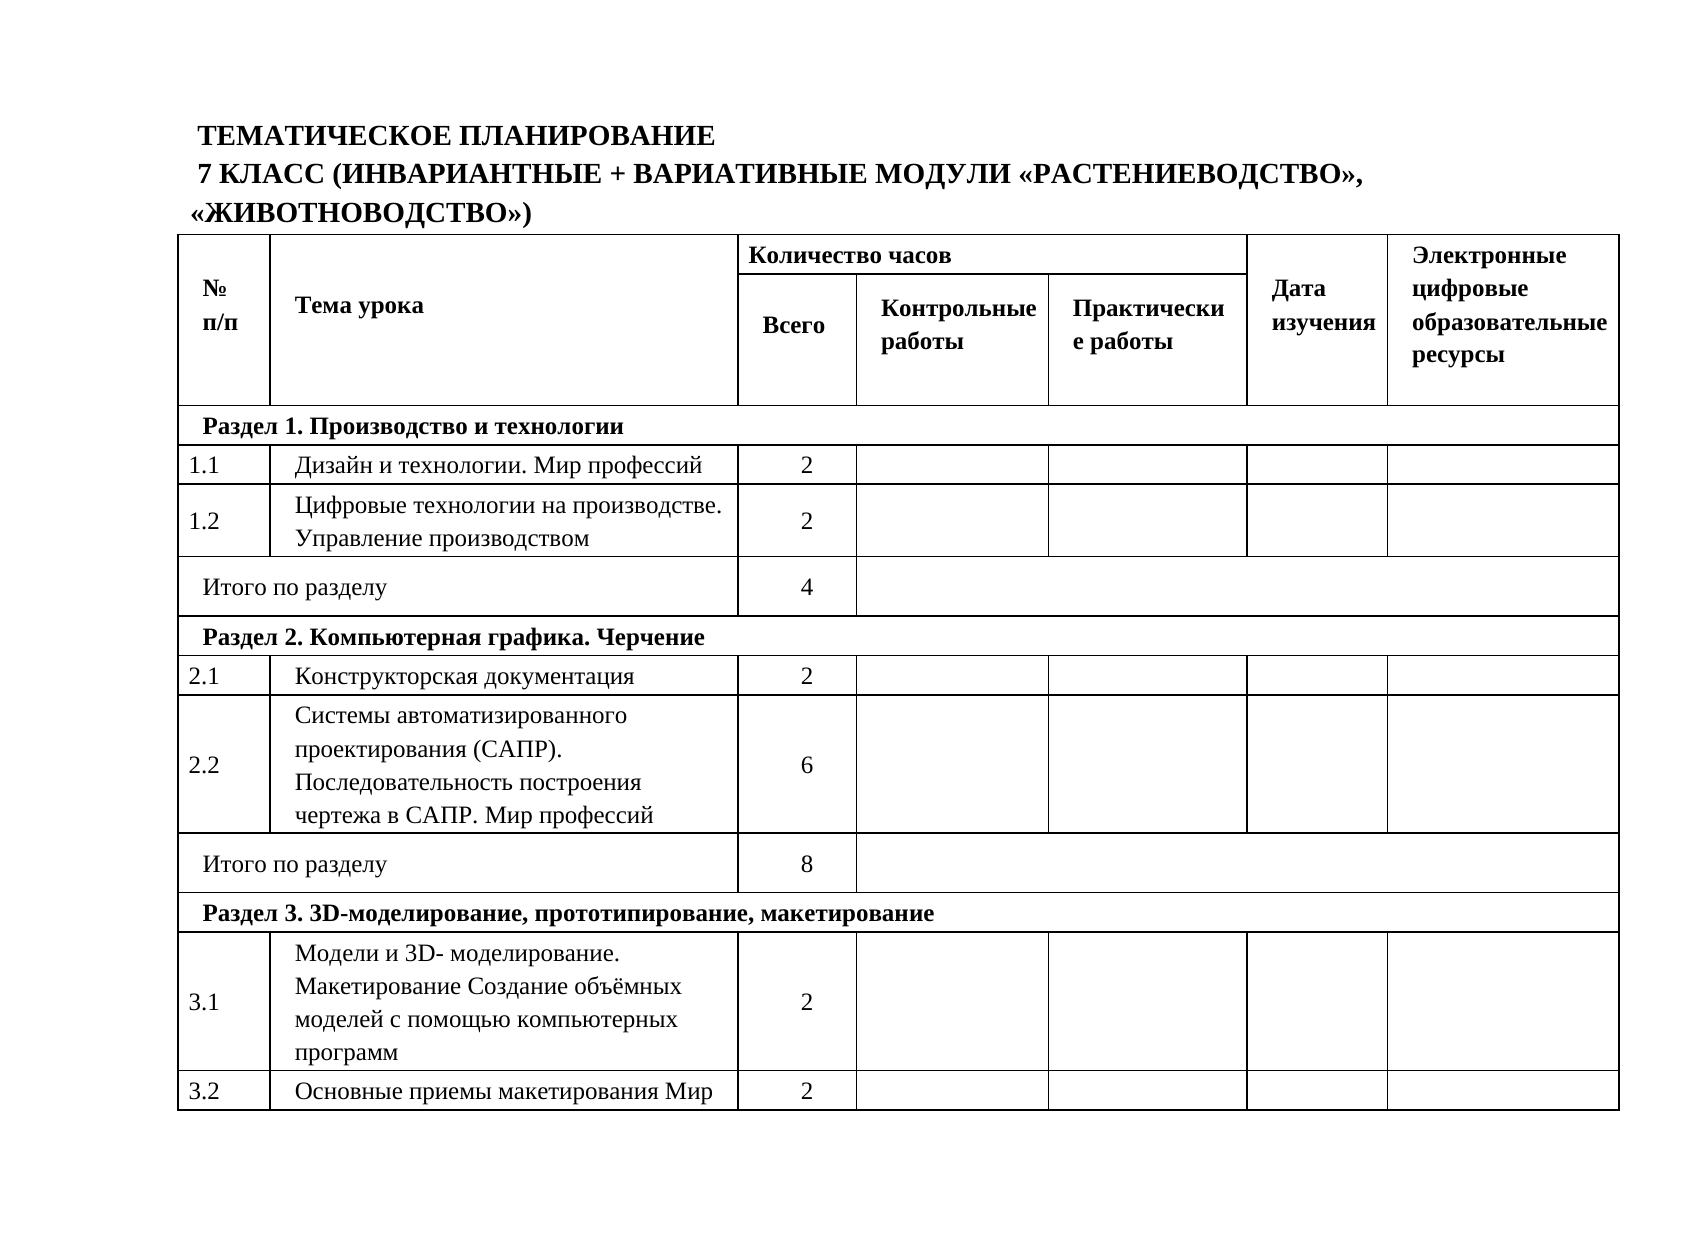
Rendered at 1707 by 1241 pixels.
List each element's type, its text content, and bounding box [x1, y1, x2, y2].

table_cell 2 [739, 933, 856, 1069]
table_header Тема урока [271, 235, 737, 404]
table_cell [1049, 933, 1246, 1069]
text 7 КЛАСС (ИНВАРИАНТНЫЕ + ВАРИАТИВНЫЕ МОДУЛИ «РАСТЕНИЕВОДСТВО», «ЖИВОТНОВОДСТВО») [190, 157, 1618, 229]
table_cell Раздел 2. Компьютерная графика. Черчение [179, 617, 1618, 654]
table_cell [857, 656, 1048, 694]
table_cell 3.2 [179, 1071, 269, 1109]
table_cell Итого по разделу [179, 834, 737, 892]
table_cell [1388, 696, 1618, 832]
table_header № п/п [179, 235, 269, 404]
table_cell [857, 696, 1048, 832]
table_cell [1049, 656, 1246, 694]
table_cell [271, 1071, 737, 1109]
table_cell 2 [739, 1071, 856, 1109]
table_cell Контрольные работы [857, 275, 1048, 404]
table_cell Практические работы [1049, 275, 1246, 404]
table_cell [1388, 656, 1618, 694]
table_cell Всего [739, 275, 856, 404]
table_cell [1248, 933, 1387, 1069]
table_cell [1248, 1071, 1387, 1109]
table_cell 2 [739, 485, 856, 556]
table_cell [857, 446, 1048, 483]
table_cell Раздел 3. 3D-моделирование, прототипирование, макетирование [179, 893, 1618, 931]
table_cell [1248, 696, 1387, 832]
table_cell 2.1 [179, 656, 269, 694]
text ТЕМАТИЧЕСКОЕ ПЛАНИРОВАНИЕ [190, 118, 1618, 152]
table_cell 4 [739, 557, 856, 615]
table_cell [1049, 1071, 1246, 1109]
table_cell 2 [739, 446, 856, 483]
table_cell [1248, 485, 1387, 556]
table_cell [1049, 485, 1246, 556]
table_cell [1049, 446, 1246, 483]
table_cell 6 [739, 696, 856, 832]
table_cell [1248, 656, 1387, 694]
table_cell [1388, 485, 1618, 556]
table_header Количество часов [739, 235, 1246, 273]
table_cell [857, 557, 1618, 615]
table_cell Цифровые технологии на производстве. Управление производством [271, 485, 737, 556]
table_cell [1049, 696, 1246, 832]
table_cell Итого по разделу [179, 557, 737, 615]
table_cell [857, 1071, 1048, 1109]
table_cell [1388, 1071, 1618, 1109]
table_cell 2.2 [179, 696, 269, 832]
table_cell Дизайн и технологии. Мир профессий [271, 446, 737, 483]
table_cell Системы автоматизированного проектирования (САПР). Последовательность построения чертежа в САПР. Мир профессий [271, 696, 737, 832]
table_cell 1.2 [179, 485, 269, 556]
table_header Электронные цифровые образовательные ресурсы [1388, 235, 1618, 404]
table_cell 8 [739, 834, 856, 892]
table_cell Конструкторская документация [271, 656, 737, 694]
table_cell [857, 834, 1618, 892]
table_cell [1388, 933, 1618, 1069]
table_cell Раздел 1. Производство и технологии [179, 406, 1618, 444]
table_cell 1.1 [179, 446, 269, 483]
table_cell 3.1 [179, 933, 269, 1069]
table_cell [1388, 446, 1618, 483]
table_cell [1248, 446, 1387, 483]
table_cell [857, 933, 1048, 1069]
table_cell Модели и 3D- моделирование. Макетирование Создание объёмных моделей с помощью компьютерных программ [271, 933, 737, 1069]
table_cell 2 [739, 656, 856, 694]
table_cell [857, 485, 1048, 556]
table_header Дата изучения [1248, 235, 1387, 404]
